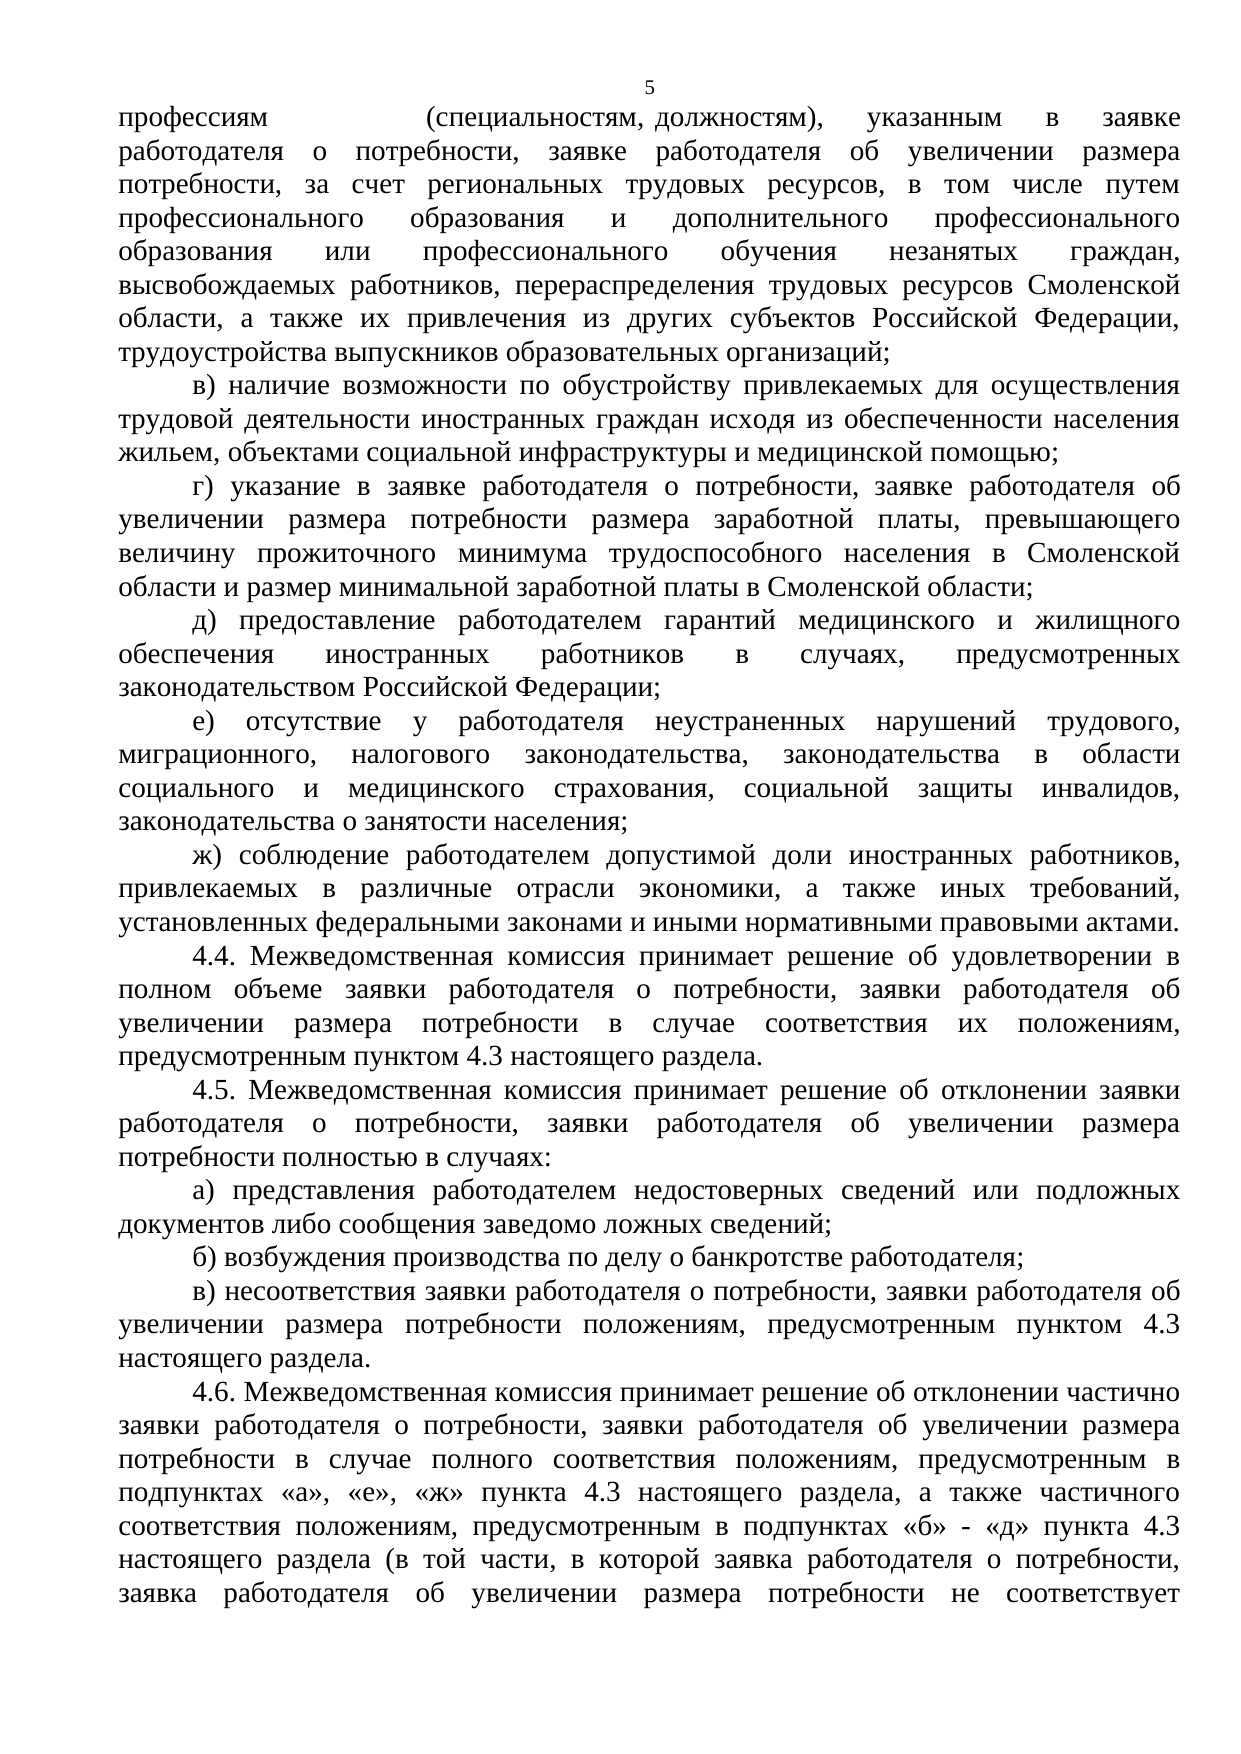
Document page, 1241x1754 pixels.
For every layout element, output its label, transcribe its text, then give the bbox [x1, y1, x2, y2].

text д) предоставление работодателем гарантий медицинского и жилищного обеспечения иностранных работников в случаях, предусмотренных законодательством Российской Федерации; [118, 602, 1181, 703]
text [118, 99, 1181, 367]
text 4.5. Межведомственная комиссия принимает решение об отклонении заявки работодателя о потребности, заявки работодателя об увеличении размера потребности полностью в случаях: [118, 1072, 1181, 1172]
text ж) соблюдение работодателем допустимой доли иностранных работников, привлекаемых в различные отрасли экономики, а также иных требований, установленных федеральными законами и иными нормативными правовыми актами. [118, 837, 1181, 938]
text а) представления работодателем недостоверных сведений или подложных документов либо сообщения заведомо ложных сведений; [118, 1172, 1181, 1239]
text г) указание в заявке работодателя о потребности, заявке работодателя об увеличении размера потребности размера заработной платы, превышающего величину прожиточного минимума трудоспособного населения в Смоленской области и размер минимальной заработной платы в Смоленской области; [118, 468, 1181, 602]
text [118, 1374, 1181, 1608]
text б) возбуждения производства по делу о банкротстве работодателя; [118, 1239, 1181, 1273]
text 4.4. Межведомственная комиссия принимает решение об удовлетворении в полном объеме заявки работодателя о потребности, заявки работодателя об увеличении размера потребности в случае соответствия их положениям, предусмотренным пунктом 4.3 настоящего раздела. [118, 938, 1181, 1072]
text в) наличие возможности по обустройству привлекаемых для осуществления трудовой деятельности иностранных граждан исходя из обеспеченности населения жильем, объектами социальной инфраструктуры и медицинской помощью; [118, 367, 1181, 468]
text в) несоответствия заявки работодателя о потребности, заявки работодателя об увеличении размера потребности положениям, предусмотренным пунктом 4.3 настоящего раздела. [118, 1273, 1181, 1374]
text е) отсутствие у работодателя неустраненных нарушений трудового, миграционного, налогового законодательства, законодательства в области социального и медицинского страхования, социальной защиты инвалидов, законодательства о занятости населения; [118, 703, 1181, 837]
